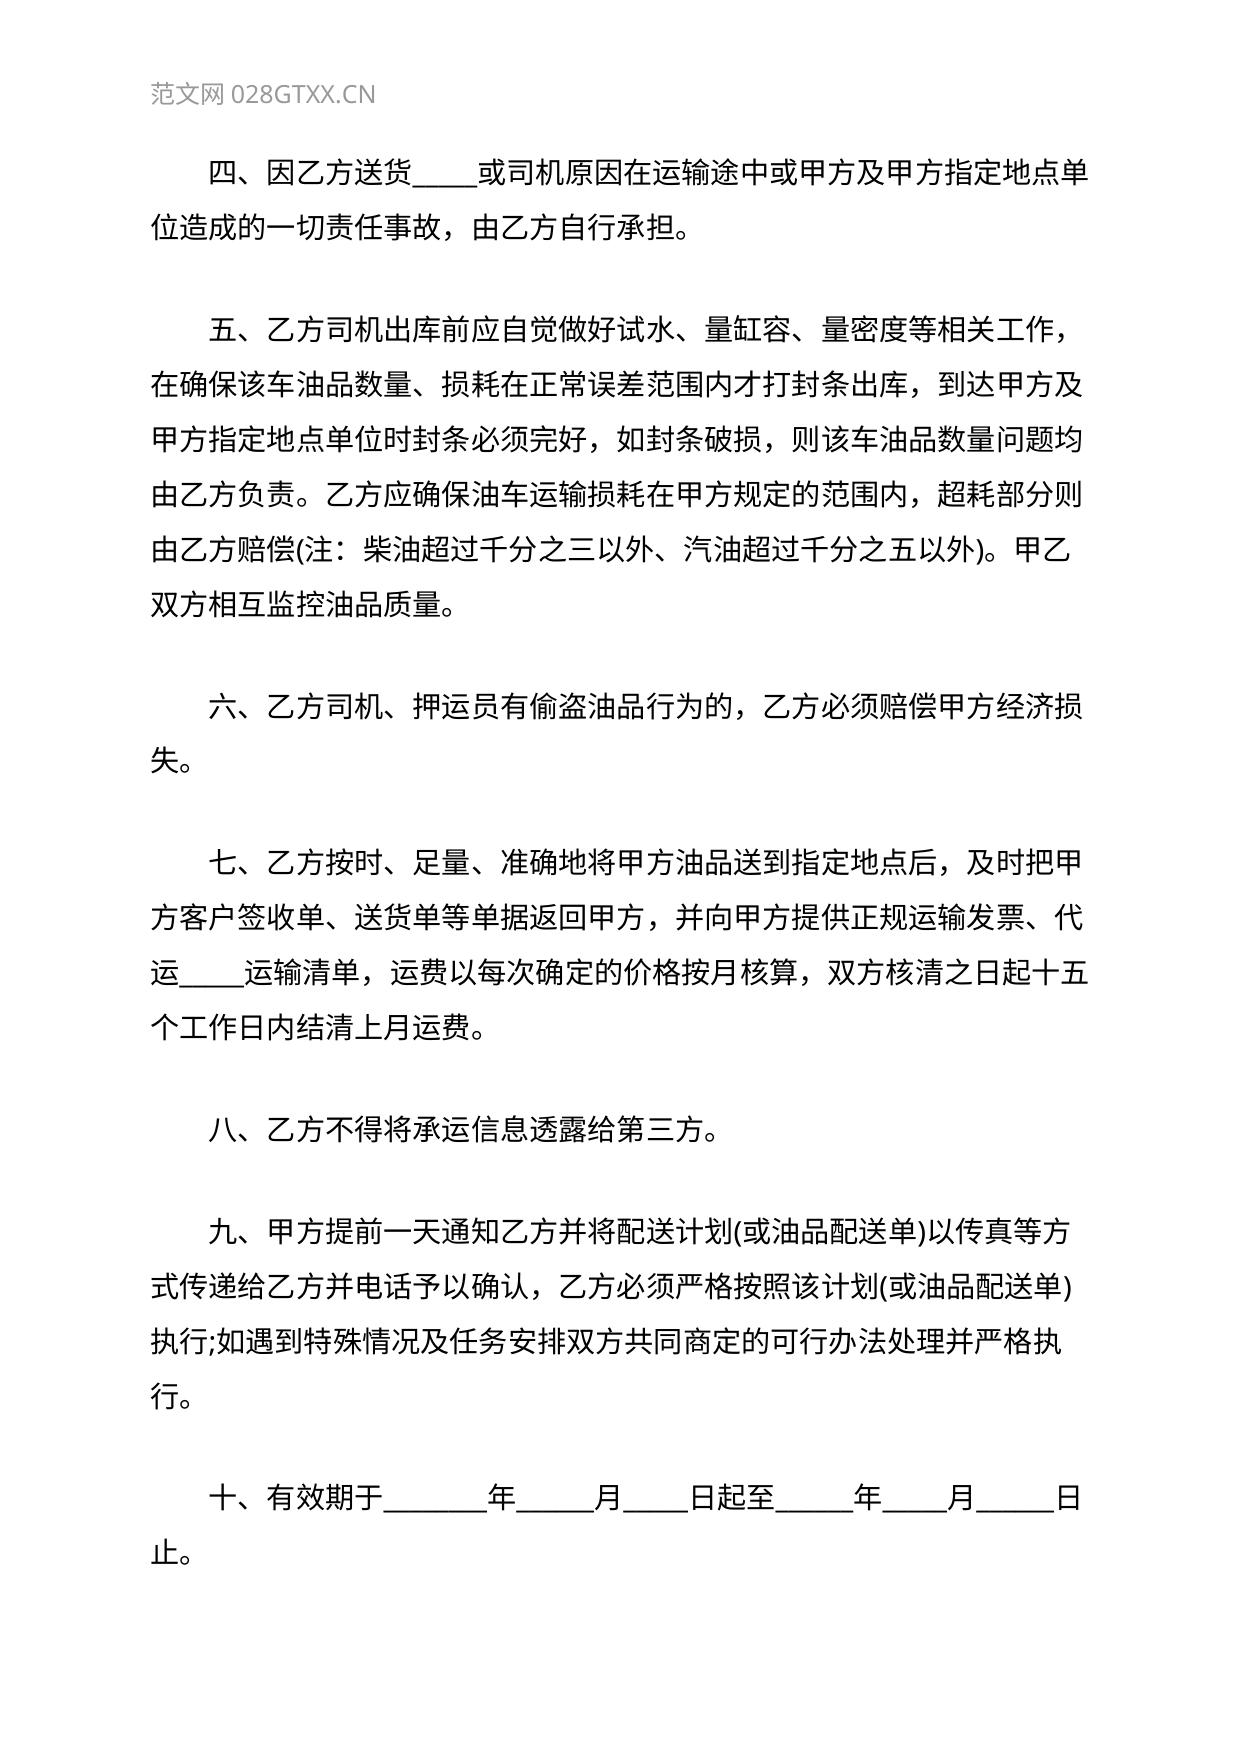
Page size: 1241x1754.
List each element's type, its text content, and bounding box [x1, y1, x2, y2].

text 十、有效期于________年______月_____日起至______年_____月______日止。 [150, 1475, 1090, 1572]
text 六、乙方司机、押运员有偷盗油品行为的，乙方必须赔偿甲方经济损失。 [150, 683, 1090, 780]
text 八、乙方不得将承运信息透露给第三方。 [150, 1106, 1090, 1149]
text 五、乙方司机出库前应自觉做好试水、量缸容、量密度等相关工作，在确保该车油品数量、损耗在正常误差范围内才打封条出库，到达甲方及甲方指定地点单位时封条必须完好，如封条破损，则该车油品数量问题均由乙方负责。乙方应确保油车运输损耗在甲方规定的范围内，超耗部分则由乙方赔偿(注：柴油超过千分之三以外、汽油超过千分之五以外)。甲乙双方相互监控油品质量。 [150, 307, 1090, 624]
text 九、甲方提前一天通知乙方并将配送计划(或油品配送单)以传真等方式传递给乙方并电话予以确认，乙方必须严格按照该计划(或油品配送单)执行;如遇到特殊情况及任务安排双方共同商定的可行办法处理并严格执行。 [150, 1208, 1090, 1415]
text 七、乙方按时、足量、准确地将甲方油品送到指定地点后，及时把甲方客户签收单、送货单等单据返回甲方，并向甲方提供正规运输发票、代运_____运输清单，运费以每次确定的价格按月核算，双方核清之日起十五个工作日内结清上月运费。 [150, 840, 1090, 1047]
text 四、因乙方送货_____或司机原因在运输途中或甲方及甲方指定地点单位造成的一切责任事故，由乙方自行承担。 [150, 150, 1090, 247]
